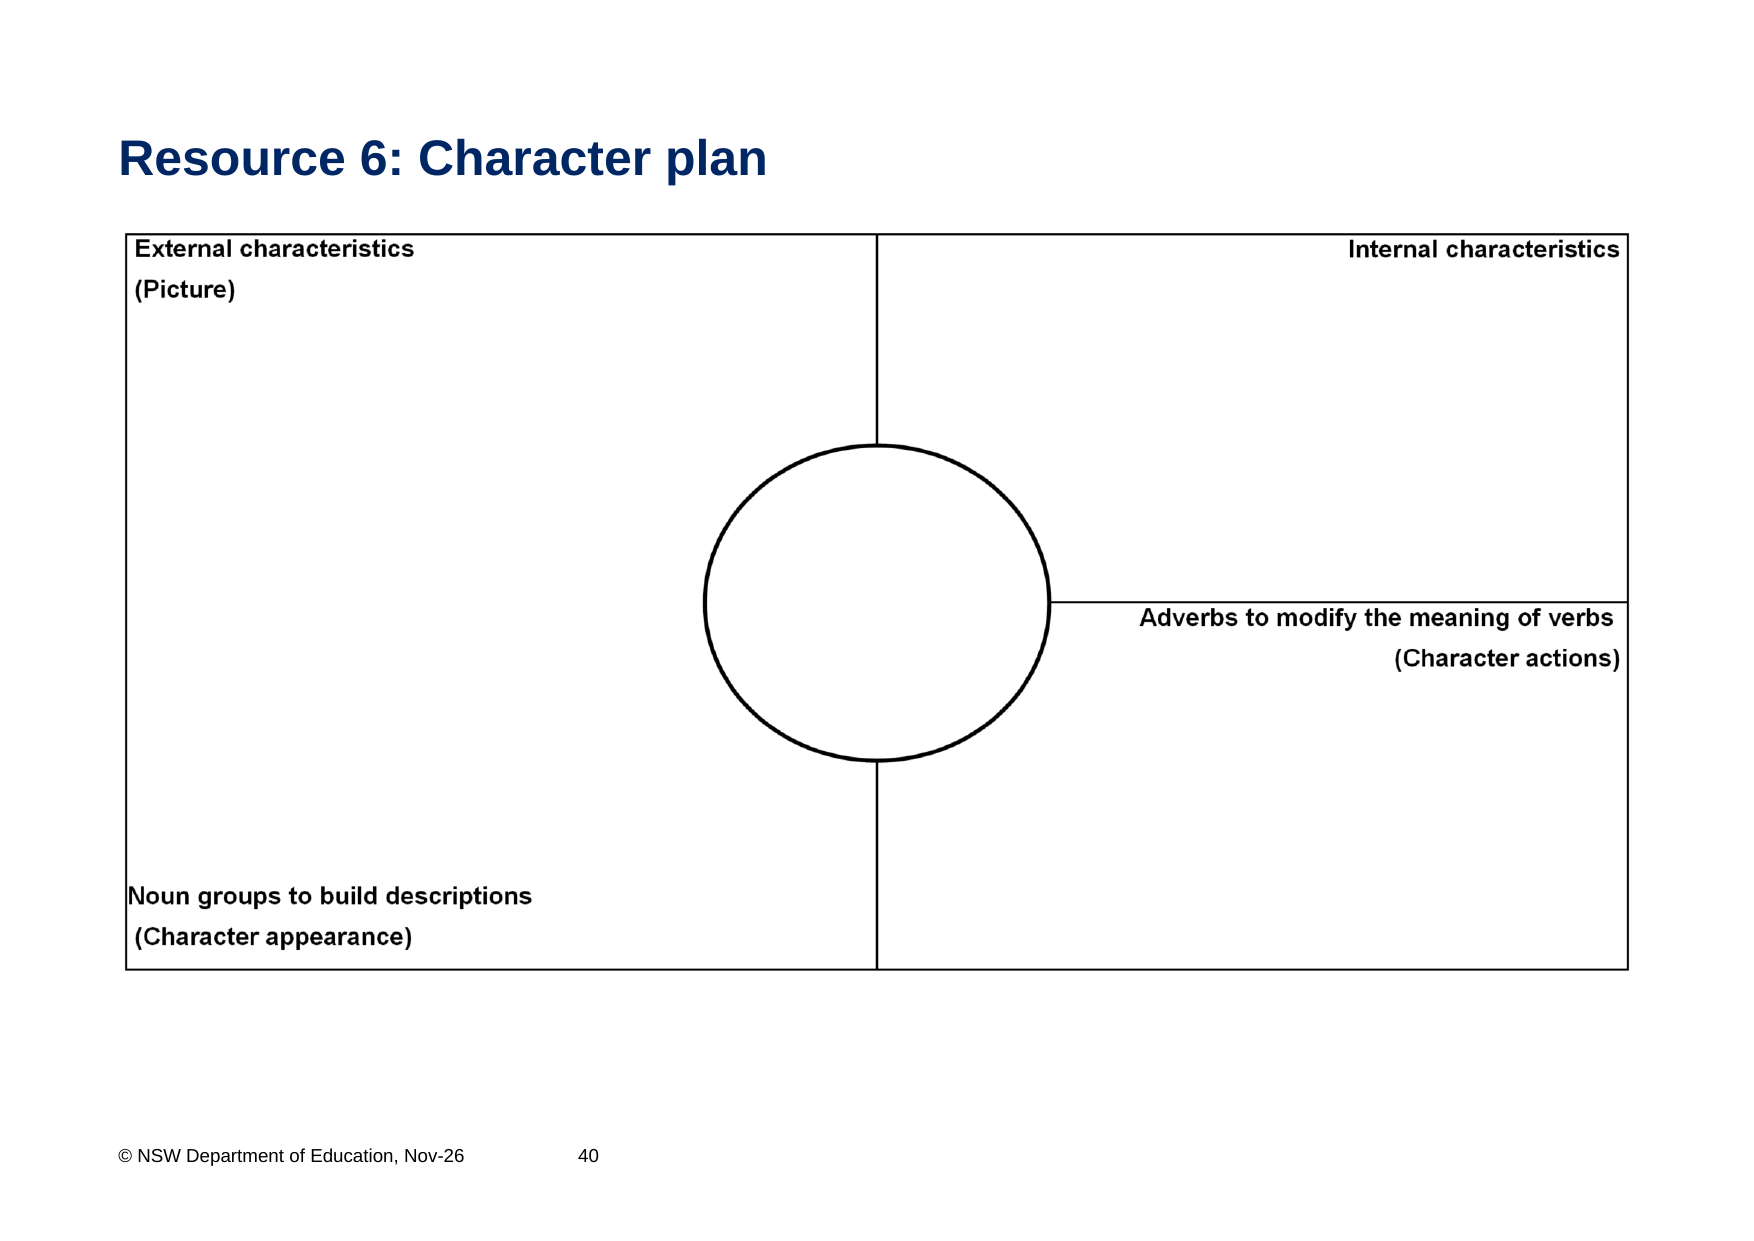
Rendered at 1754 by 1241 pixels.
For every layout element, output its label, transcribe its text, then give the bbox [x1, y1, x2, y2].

subtitle Resource 6: Character plan [118, 128, 1636, 186]
picture [118, 225, 1636, 978]
